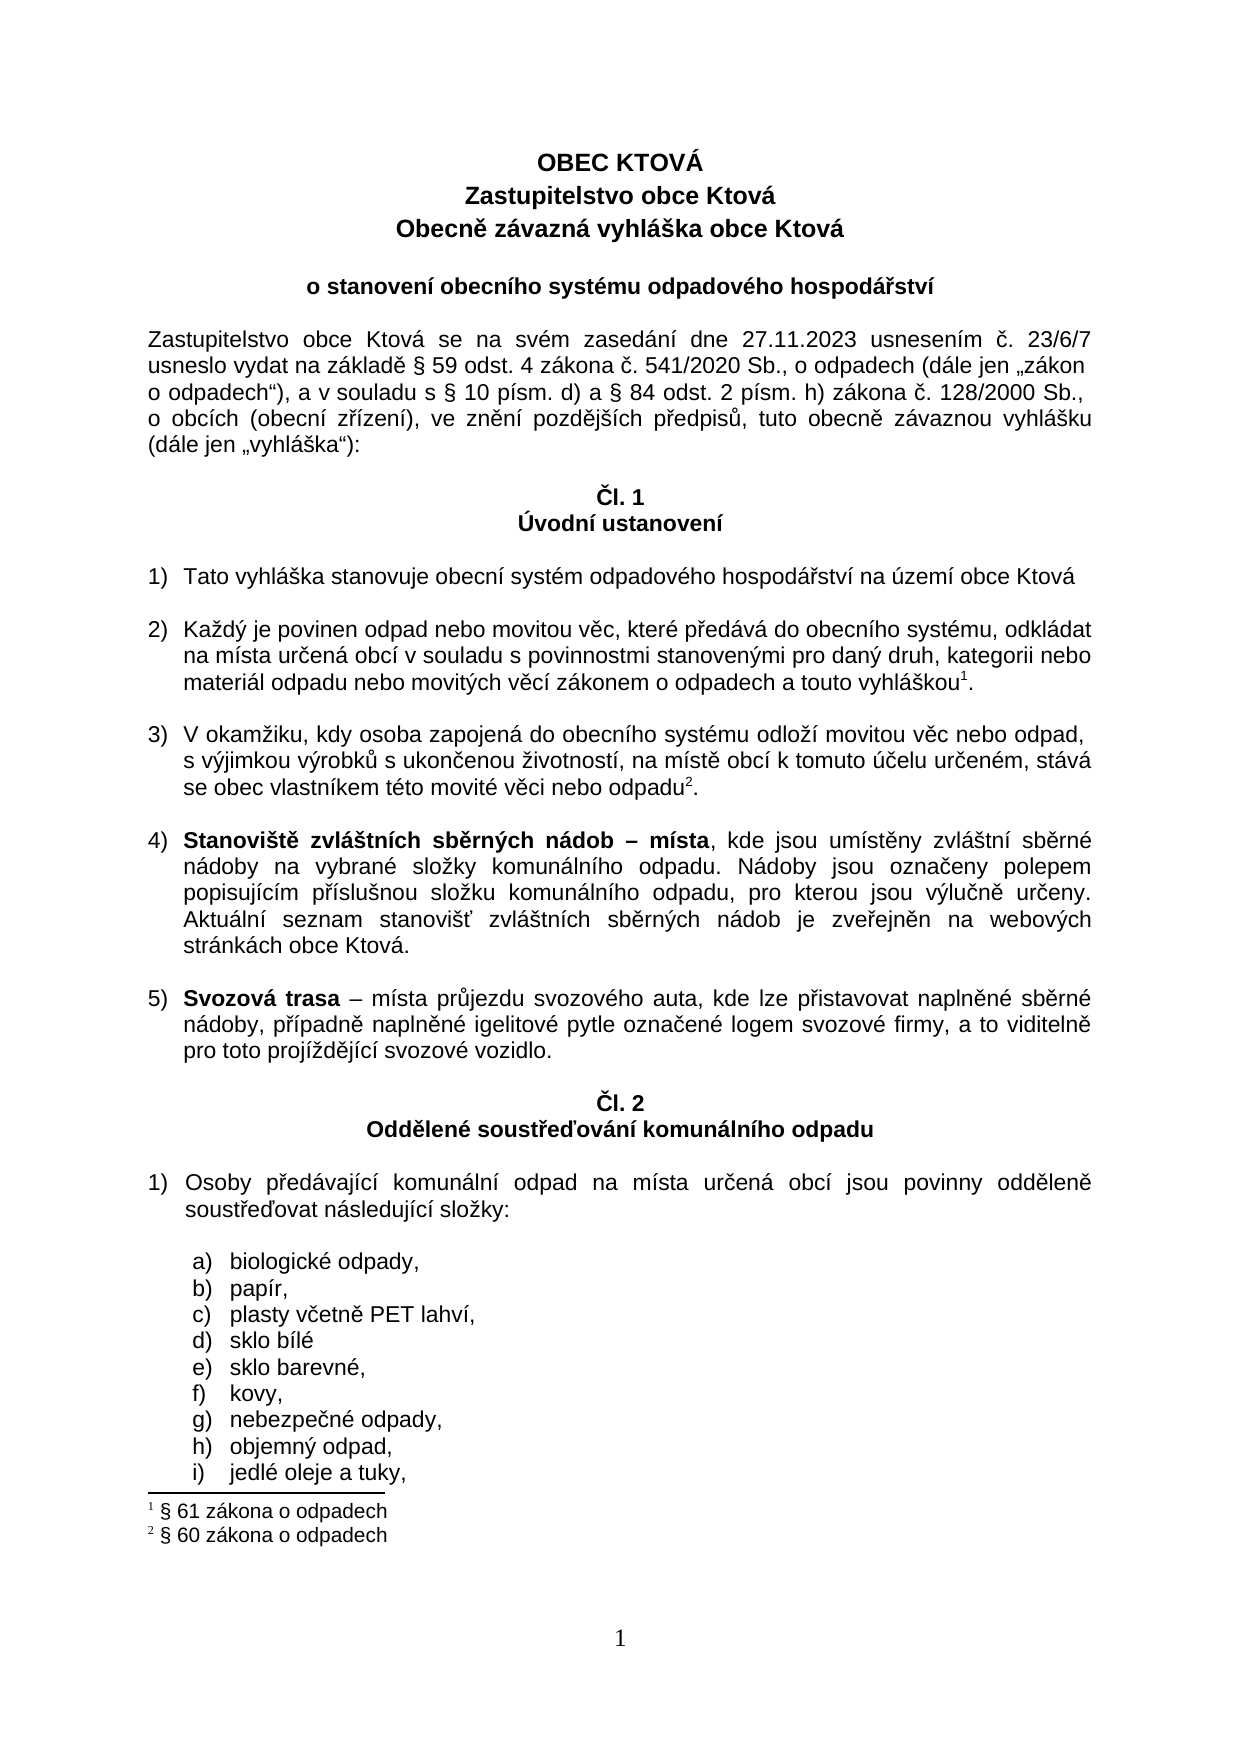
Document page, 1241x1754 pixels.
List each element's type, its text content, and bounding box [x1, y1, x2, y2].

text o stanovení obecního systému odpadového hospodářství [148, 273, 1092, 299]
text Zastupitelstvo obce Ktová [148, 181, 1092, 209]
list Tato vyhláška stanovuje obecní systém odpadového hospodářství na území obce Ktová [148, 563, 1092, 589]
text OBEC KTOVÁ [148, 148, 1092, 176]
subtitle Úvodní ustanovení [148, 510, 1092, 537]
text Čl. 1 [148, 484, 1092, 510]
text Obecně závazná vyhláška obce Ktová [148, 214, 1092, 242]
list Osoby předávající komunální odpad na místa určená obcí jsou povinny odděleně soustřeďovat následující složky: [148, 1169, 1092, 1222]
text Oddělené soustřeďování komunálního odpadu [148, 1116, 1092, 1143]
list jedlé oleje a tuky, [192, 1459, 1092, 1485]
list plasty včetně PET lahví, [192, 1301, 1092, 1327]
list kovy, [192, 1380, 1092, 1406]
list Stanoviště zvláštních sběrných nádob – místa, kde jsou umístěny zvláštní sběrné nádoby na vybrané složky komunálního odpadu. Nádoby jsou označeny polepem popisujícím příslušnou složku komunálního odpadu, pro kterou jsou výlučně určeny. Aktuální seznam stanovišť zvláštních sběrných nádob je zveřejněn na webových stránkách obce Ktová. [148, 827, 1092, 958]
list nebezpečné odpady, [192, 1406, 1092, 1433]
list Svozová trasa – místa průjezdu svozového auta, kde lze přistavovat naplněné sběrné nádoby, případně naplněné igelitové pytle označené logem svozové firmy, a to viditelně pro toto projíždějící svozové vozidlo. [148, 985, 1092, 1064]
text Zastupitelstvo obce Ktová se na svém zasedání dne 27.11.2023 usnesením č. 23/6/7 usneslo vydat na základě § 59 odst. 4 zákona č. 541/2020 Sb., o odpadech (dále jen „zákon o odpadech“), a v souladu s § 10 písm. d) a § 84 odst. 2 písm. h) zákona č. 128/2000 Sb., o obcích (obecní zřízení), ve znění pozdějších předpisů, tuto obecně závaznou vyhlášku (dále jen „vyhláška“): [148, 326, 1092, 458]
text Čl. 2 [148, 1090, 1092, 1116]
list papír, [192, 1274, 1092, 1301]
list sklo barevné, [192, 1354, 1092, 1380]
list sklo bílé [192, 1327, 1092, 1354]
list biologické odpady, [192, 1248, 1092, 1274]
list V okamžiku, kdy osoba zapojená do obecního systému odloží movitou věc nebo odpad, s výjimkou výrobků s ukončenou životností, na místě obcí k tomuto účelu určeném, stává se obec vlastníkem této movité věci nebo odpadu. [148, 721, 1092, 800]
list objemný odpad, [192, 1433, 1092, 1459]
list Každý je povinen odpad nebo movitou věc, které předává do obecního systému, odkládat na místa určená obcí v souladu s povinnostmi stanovenými pro daný druh, kategorii nebo materiál odpadu nebo movitých věcí zákonem o odpadech a touto vyhláškou. [148, 616, 1092, 695]
